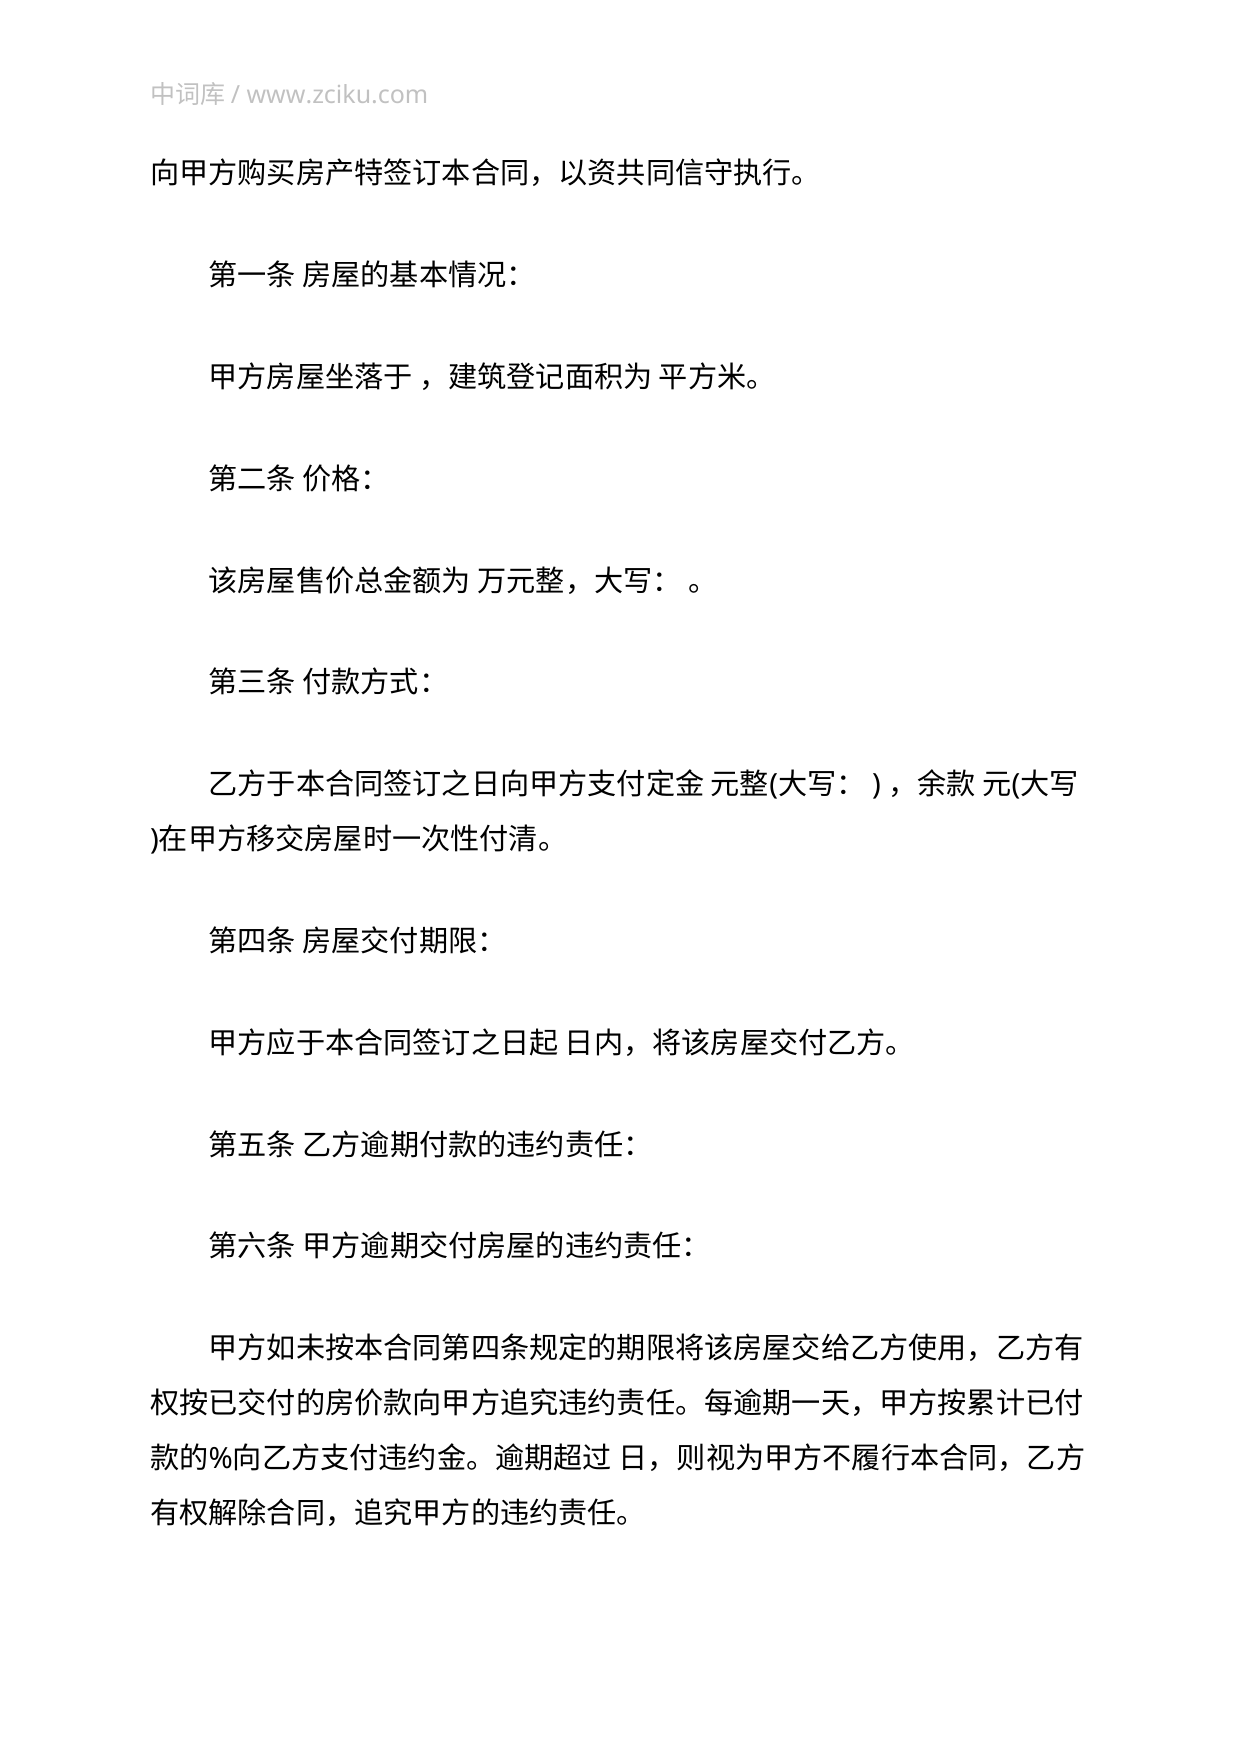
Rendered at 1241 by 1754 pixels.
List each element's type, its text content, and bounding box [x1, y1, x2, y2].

text 甲方应于本合同签订之日起 日内，将该房屋交付乙方。 [150, 1019, 1090, 1062]
text 第二条 价格： [150, 455, 1090, 498]
text 该房屋售价总金额为 万元整，大写： 。 [150, 557, 1090, 599]
text 甲方如未按本合同第四条规定的期限将该房屋交给乙方使用，乙方有权按已交付的房价款向甲方追究违约责任。每逾期一天，甲方按累计已付款的%向乙方支付违约金。逾期超过 日，则视为甲方不履行本合同，乙方有权解除合同，追究甲方的违约责任。 [150, 1325, 1090, 1532]
text 第一条 房屋的基本情况： [150, 252, 1090, 294]
text 第六条 甲方逾期交付房屋的违约责任： [150, 1223, 1090, 1265]
text 第四条 房屋交付期限： [150, 918, 1090, 960]
text 甲方房屋坐落于 ，建筑登记面积为 平方米。 [150, 353, 1090, 396]
text 乙方于本合同签订之日向甲方支付定金 元整(大写： ) ，余款 元(大写 )在甲方移交房屋时一次性付清。 [150, 761, 1090, 858]
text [150, 150, 1090, 192]
text 第五条 乙方逾期付款的违约责任： [150, 1121, 1090, 1163]
text 第三条 付款方式： [150, 659, 1090, 701]
